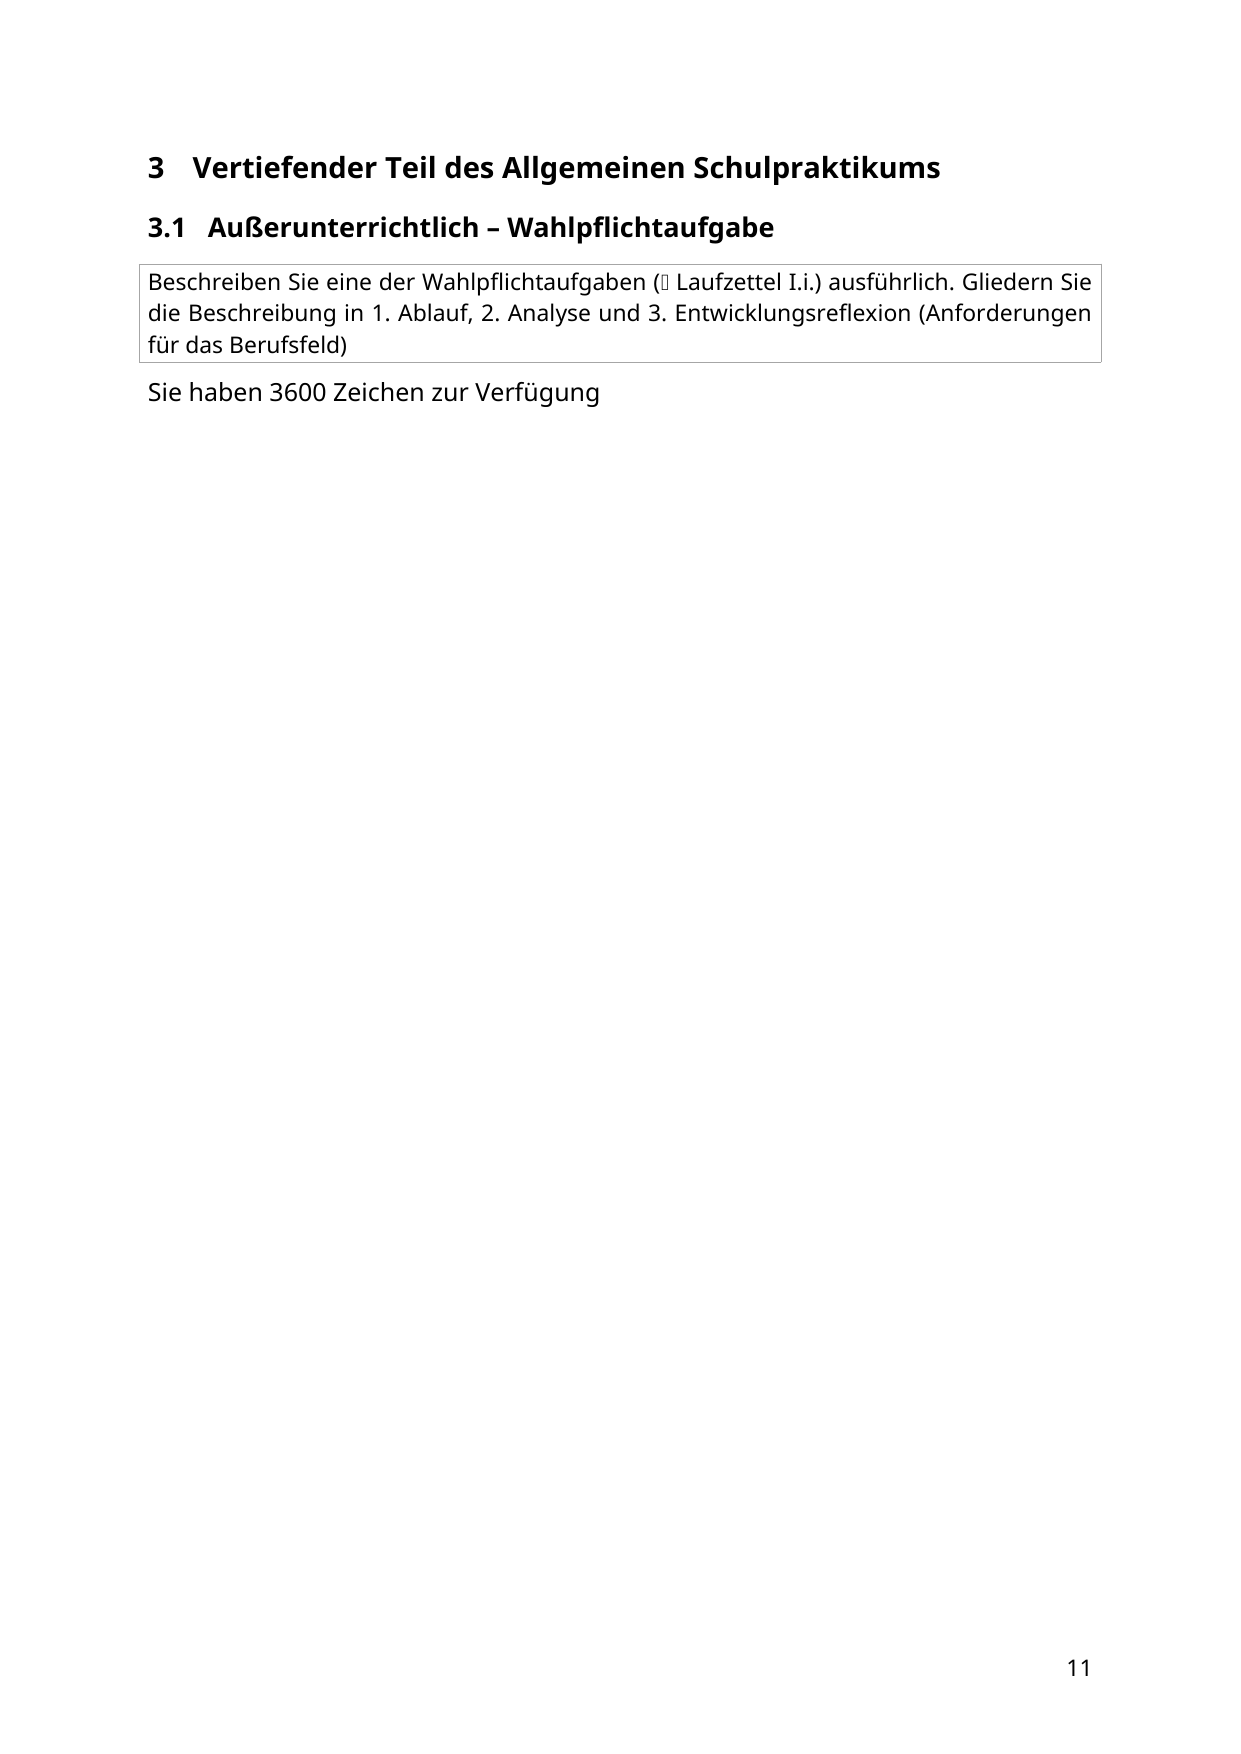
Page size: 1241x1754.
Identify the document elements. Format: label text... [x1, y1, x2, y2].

text Sie haben 3600 Zeichen zur Verfügung [148, 375, 1093, 409]
text Beschreiben Sie eine der Wahlpflichtaufgaben ( Laufzettel I.i.) ausführlich. Gliedern Sie die Beschreibung in 1. Ablauf, 2. Analyse und 3. Entwicklungsreflexion (Anforderungen für das Berufsfeld) [140, 265, 1101, 362]
subtitle Vertiefender Teil des Allgemeinen Schulpraktikums [148, 148, 1093, 187]
subtitle Außerunterrichtlich – Wahlpflichtaufgabe [148, 208, 1093, 245]
